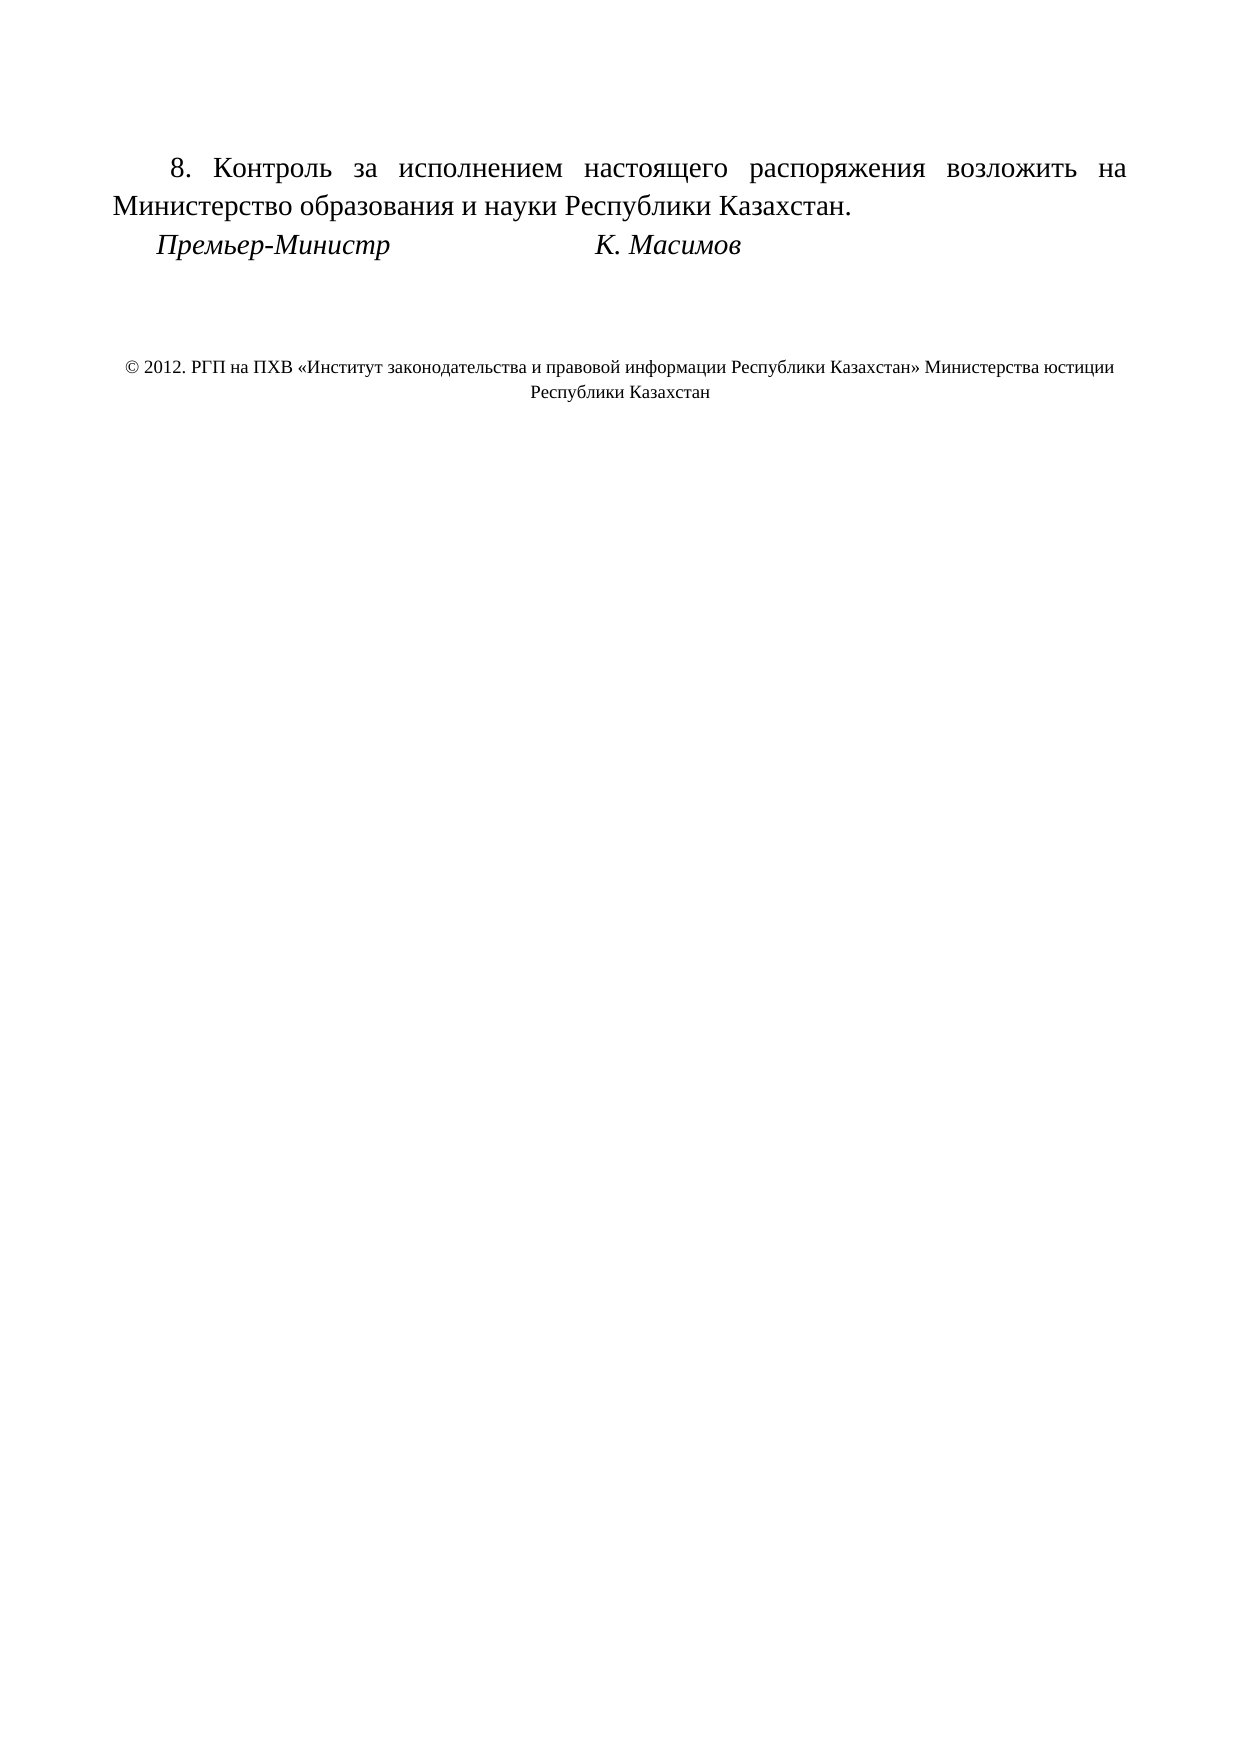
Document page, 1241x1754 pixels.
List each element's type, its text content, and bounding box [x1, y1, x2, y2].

text © 2012. РГП на ПХВ «Институт законодательства и правовой информации Республики Казахстан» Министерства юстиции Республики Казахстан [112, 356, 1128, 403]
text Премьер-Министр К. Масимов [112, 227, 1128, 261]
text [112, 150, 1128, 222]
